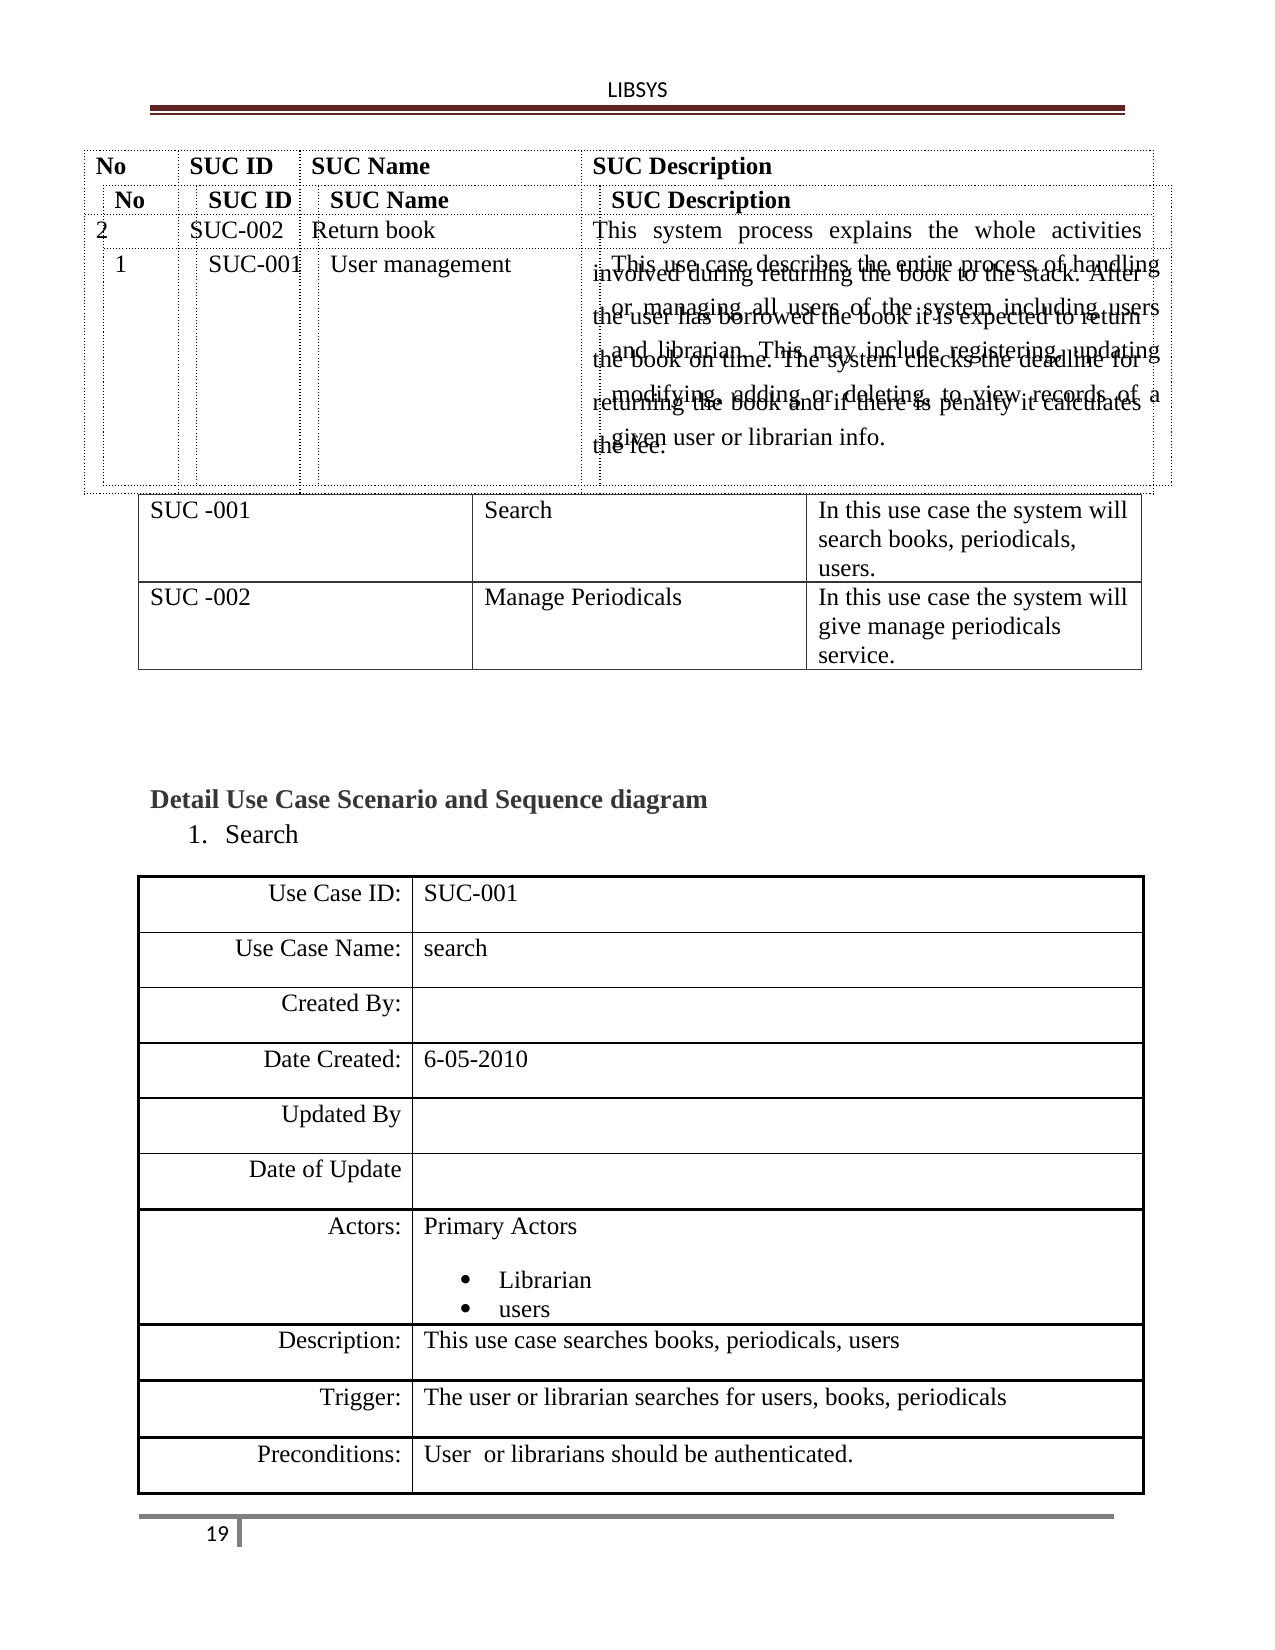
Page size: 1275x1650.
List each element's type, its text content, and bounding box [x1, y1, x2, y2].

table_header No [103, 185, 197, 248]
table_cell Trigger: [140, 1382, 412, 1436]
table_cell Date of Update [140, 1154, 412, 1208]
table_header Use Case ID: [140, 878, 412, 932]
table_header SUC Name [300, 150, 581, 185]
table_cell This use case searches books, periodicals, users [413, 1326, 1142, 1379]
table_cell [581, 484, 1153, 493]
table_cell SUC-001 [197, 248, 319, 484]
table_header SUC ID [178, 150, 300, 185]
table_cell 2 [84, 214, 178, 493]
table_cell 6-05-2010 [413, 1044, 1142, 1097]
table_header SUC-001 [413, 878, 1142, 932]
table_cell Preconditions: [140, 1439, 412, 1492]
table_header SUC Name [319, 185, 600, 248]
table_cell 1 [103, 248, 197, 484]
table_cell Date Created: [140, 1044, 412, 1097]
table_header SUC ID [197, 185, 319, 248]
table_cell search [413, 933, 1142, 987]
table_header SUC Description [581, 150, 1153, 185]
table_cell Created By: [140, 988, 412, 1042]
table_cell User management [319, 248, 600, 484]
table_cell Use Case Name: [140, 933, 412, 987]
table_cell Primary Actors Librarian users [413, 1211, 1142, 1322]
table_header SUC -001 [139, 495, 472, 581]
table_cell Updated By [140, 1099, 412, 1153]
table_header In this use case the system will search books, periodicals, users. [807, 495, 1141, 581]
table_header No [84, 150, 178, 214]
table_cell The user or librarian searches for users, books, periodicals [413, 1382, 1142, 1436]
table_cell [413, 1154, 1142, 1208]
table_cell [413, 1099, 1142, 1153]
subtitle Detail Use Case Scenario and Sequence diagram [150, 783, 1125, 814]
table_cell SUC -002 [139, 583, 472, 669]
table_cell [413, 988, 1142, 1042]
table_cell In this use case the system will give manage periodicals service. [807, 583, 1141, 669]
table_cell Actors: [140, 1211, 412, 1322]
table_cell Manage Periodicals [473, 583, 806, 669]
table_cell Description: [140, 1326, 412, 1379]
table_cell User or librarians should be authenticated. [413, 1439, 1142, 1492]
table_cell This use case describes the entire process of handling or managing all users of the system including users and librarian. This may include registering, updating modifying, adding or deleting, to view records of a given user or librarian info. [600, 248, 1172, 484]
table_header SUC Description [600, 185, 1172, 248]
table_header Search [473, 495, 806, 581]
list Search [187, 819, 1125, 850]
